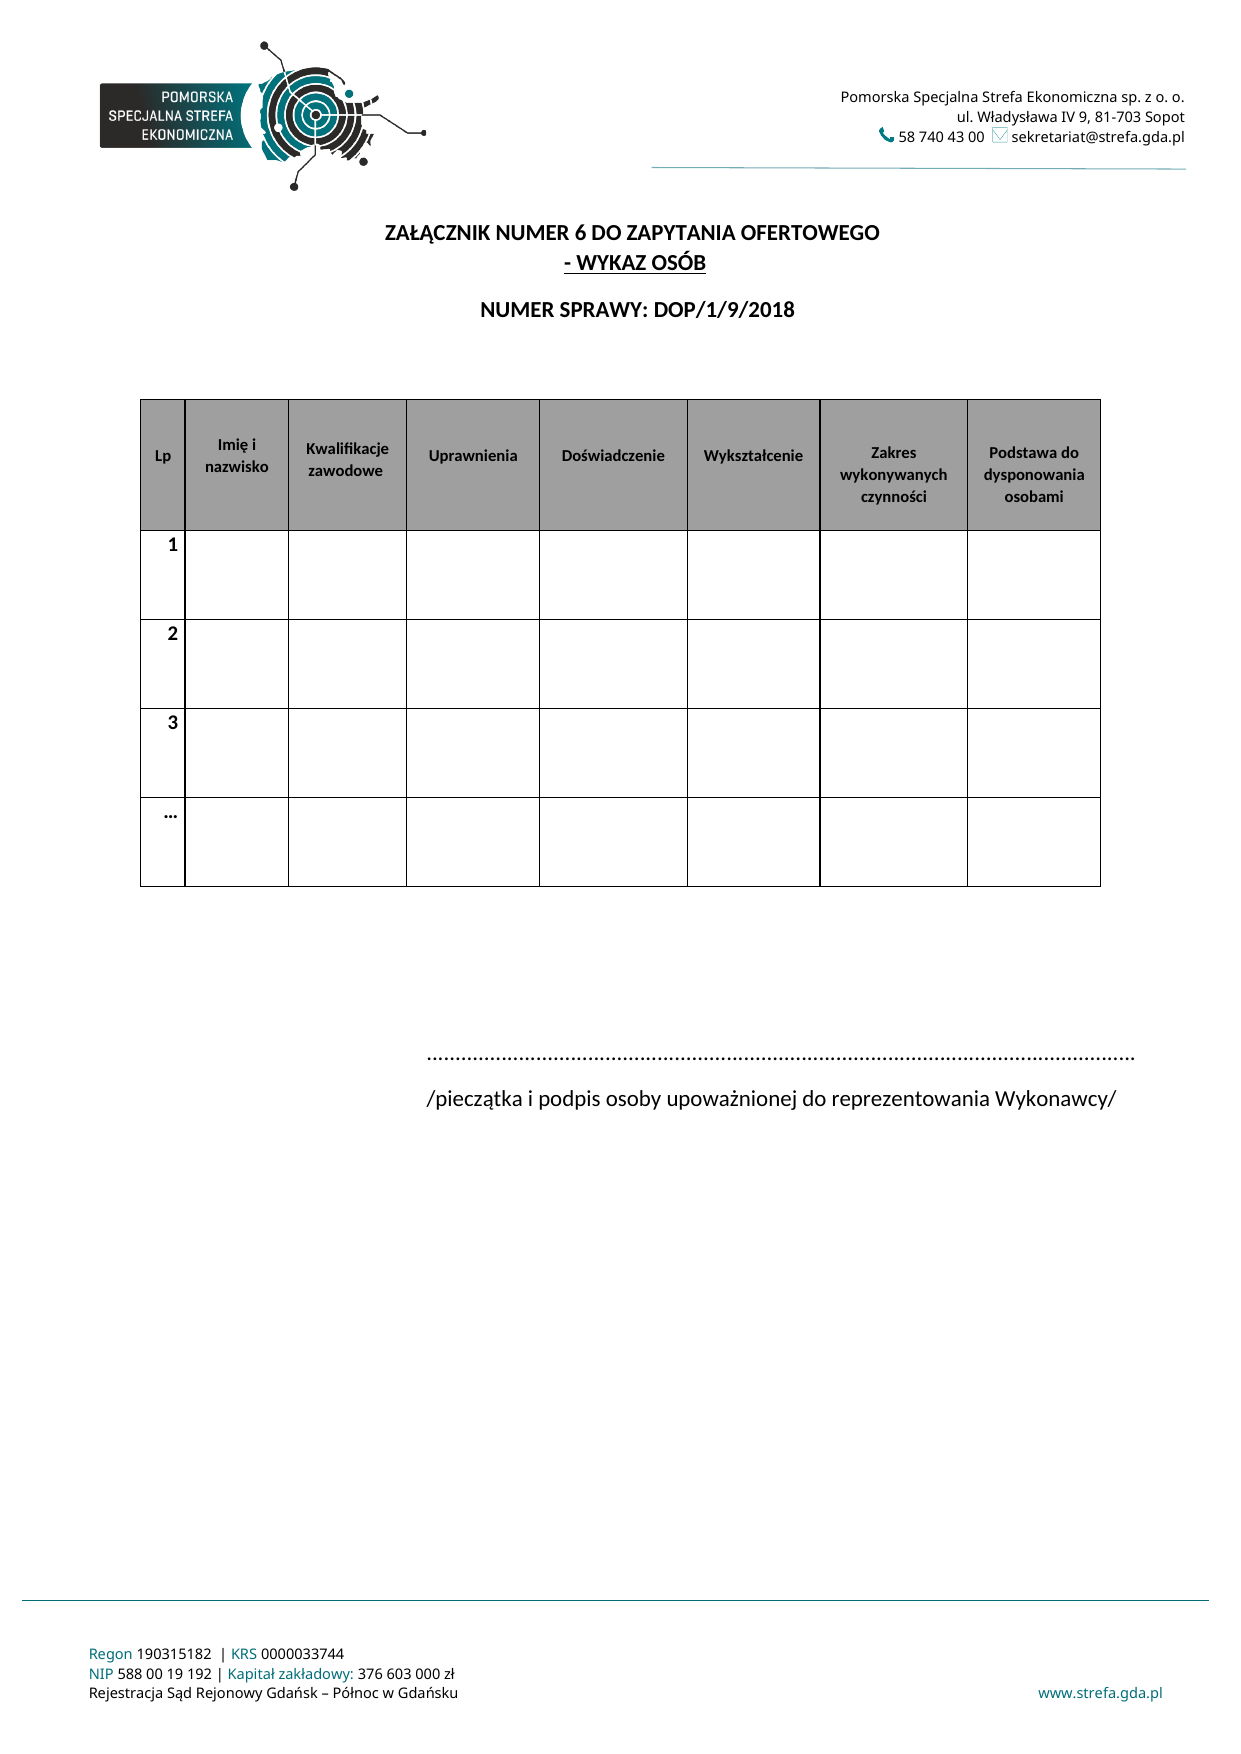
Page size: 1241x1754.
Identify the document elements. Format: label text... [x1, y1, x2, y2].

table_cell [289, 531, 406, 619]
table_cell [186, 798, 288, 886]
picture [99, 41, 427, 191]
table_cell [407, 620, 539, 708]
table_cell [968, 798, 1100, 886]
table_header Lp [141, 400, 184, 530]
table_cell [688, 531, 819, 619]
table_cell [821, 709, 967, 797]
table_cell [186, 709, 288, 797]
table_cell [968, 709, 1100, 797]
table_cell [407, 798, 539, 886]
table_cell … [141, 798, 184, 886]
table_header Kwalifikacje zawodowe [289, 400, 406, 530]
text ZAŁĄCZNIK NUMER 6 DO ZAPYTANIA OFERTOWEGO - WYKAZ OSÓB [133, 218, 1137, 277]
table_cell [289, 620, 406, 708]
table_header Imię i nazwisko [186, 400, 288, 530]
table_cell [821, 531, 967, 619]
table_header Uprawnienia [407, 400, 539, 530]
text ........................................................................................................................... [133, 1038, 1137, 1066]
table_cell [289, 798, 406, 886]
text NUMER SPRAWY: DOP/1/9/2018 [133, 295, 1137, 323]
table_cell [688, 709, 819, 797]
table_cell 3 [141, 709, 184, 797]
table_header Wykształcenie [688, 400, 819, 530]
text /pieczątka i podpis osoby upoważnionej do reprezentowania Wykonawcy/ [133, 1084, 1137, 1112]
table_cell [540, 709, 687, 797]
table_header Podstawa do dysponowania osobami [968, 400, 1100, 530]
table_cell [186, 531, 288, 619]
table_cell [407, 531, 539, 619]
table_cell 2 [141, 620, 184, 708]
table_cell [821, 798, 967, 886]
table_cell [540, 531, 687, 619]
table_cell [289, 709, 406, 797]
table_cell 1 [141, 531, 184, 619]
table_cell [821, 620, 967, 708]
table_cell [540, 620, 687, 708]
table_cell [540, 798, 687, 886]
table_header Zakres wykonywanych czynności [821, 400, 967, 530]
table_cell [688, 620, 819, 708]
table_header Doświadczenie [540, 400, 687, 530]
table_cell [186, 620, 288, 708]
table_cell [407, 709, 539, 797]
table_cell [968, 531, 1100, 619]
table_cell [968, 620, 1100, 708]
table_cell [688, 798, 819, 886]
